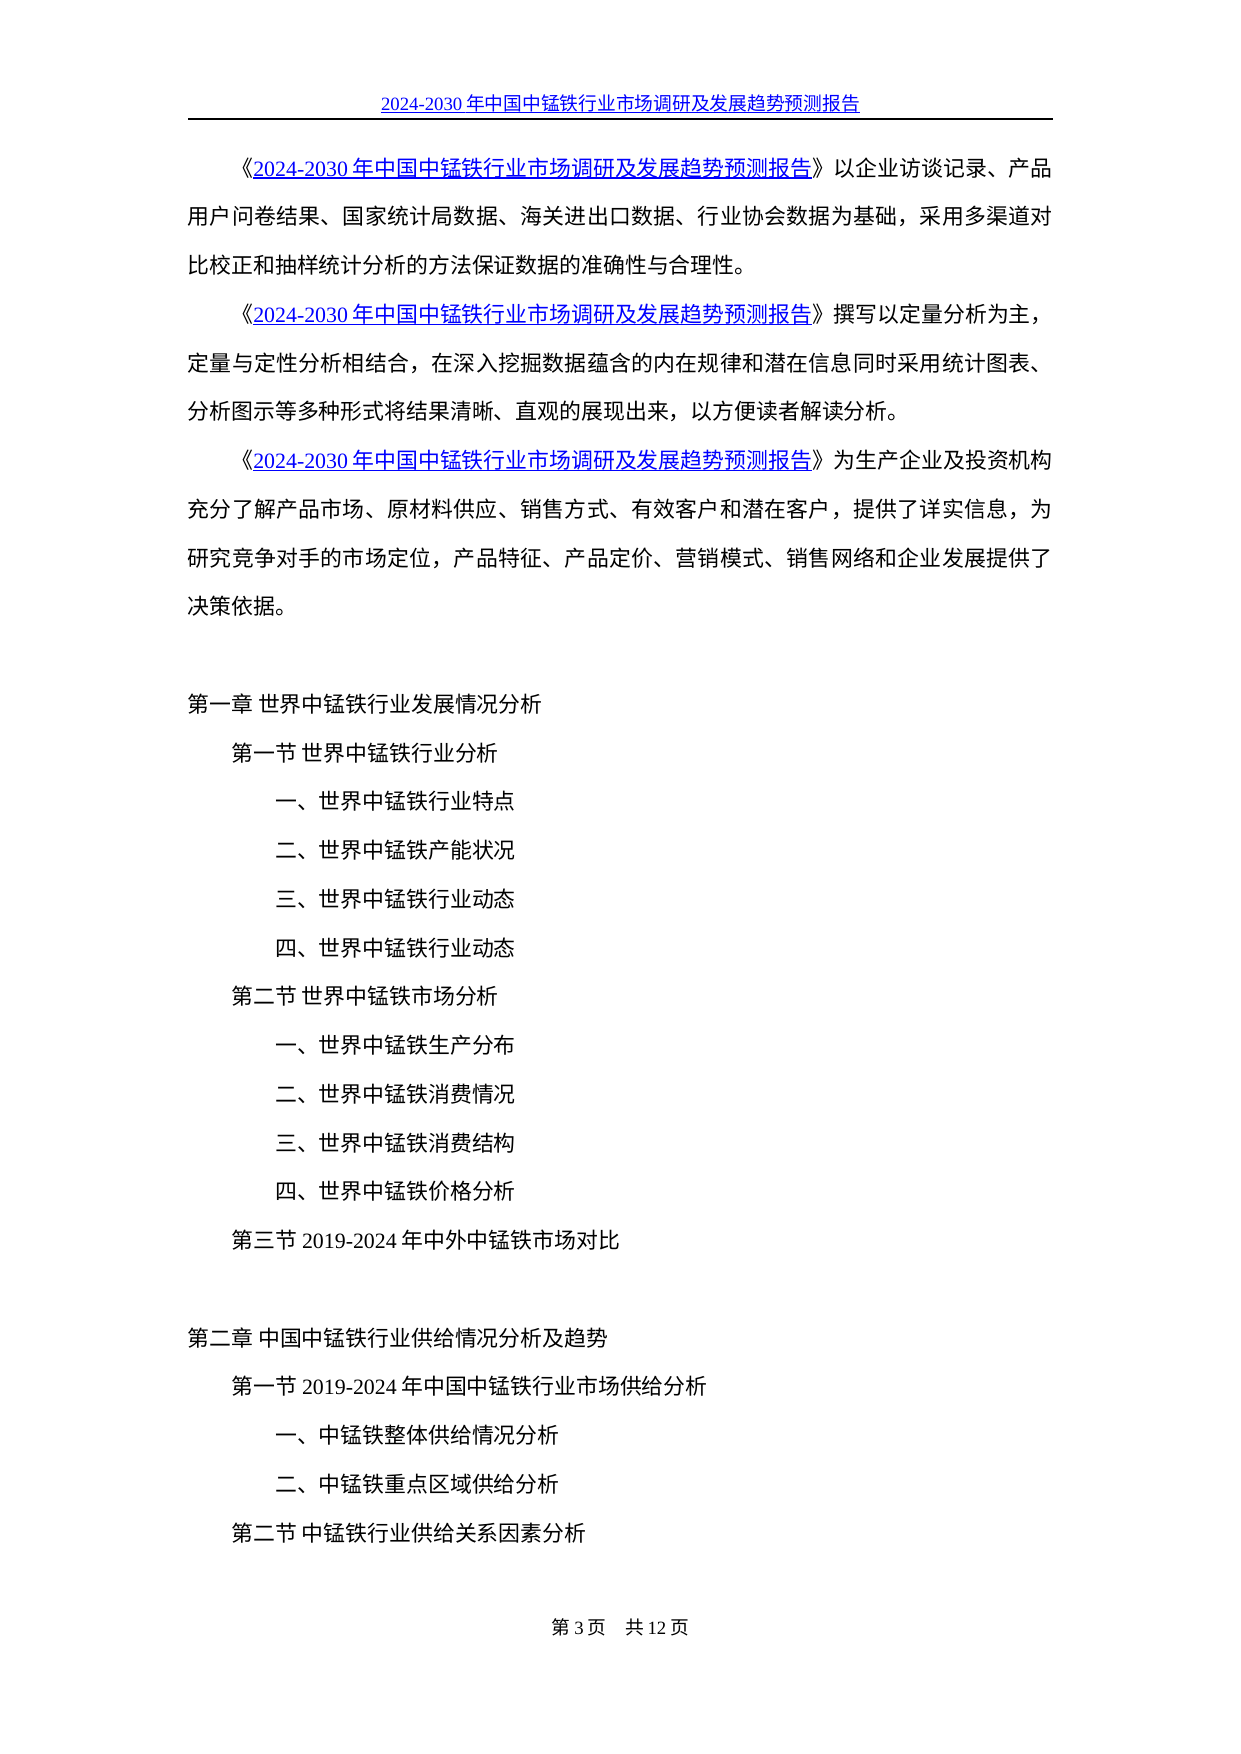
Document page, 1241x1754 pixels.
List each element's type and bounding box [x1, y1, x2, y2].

text [187, 150, 1053, 1548]
